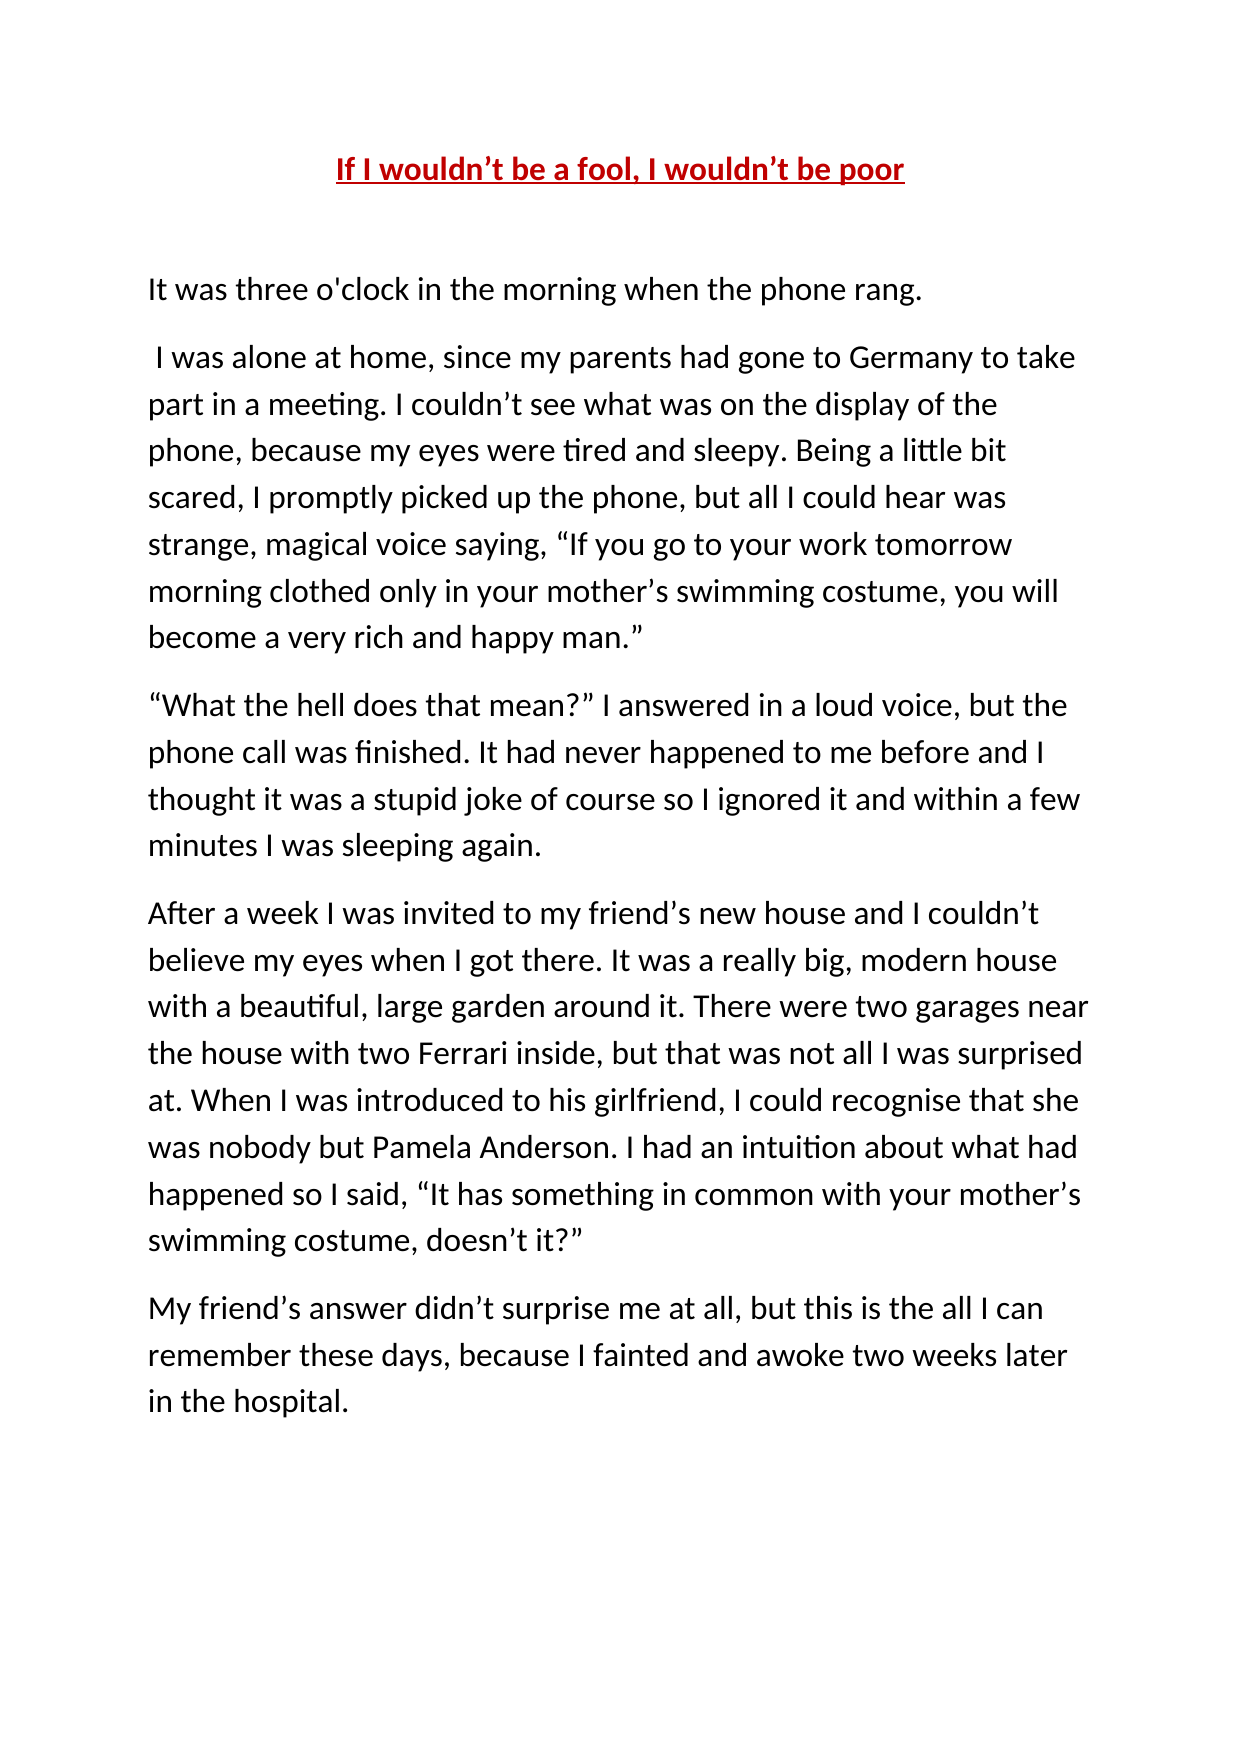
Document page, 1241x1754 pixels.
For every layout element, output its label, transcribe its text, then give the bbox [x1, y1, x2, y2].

text It was three o'clock in the morning when the phone rang. [148, 268, 1093, 309]
text If I wouldn’t be a fool, I wouldn’t be poor [148, 148, 1093, 188]
text “What the hell does that mean?” I answered in a loud voice, but the phone call was finished. It had never happened to me before and I thought it was a stupid joke of course so I ignored it and within a few minutes I was sleeping again. [148, 684, 1093, 865]
text I was alone at home, since my parents had gone to Germany to take part in a meeting. I couldn’t see what was on the display of the phone, because my eyes were tired and sleepy. Being a little bit scared, I promptly picked up the phone, but all I could hear was strange, magical voice saying, “If you go to your work tomorrow morning clothed only in your mother’s swimming costume, you will become a very rich and happy man.” [148, 336, 1093, 657]
text After a week I was invited to my friend’s new house and I couldn’t believe my eyes when I got there. It was a really big, modern house with a beautiful, large garden around it. There were two garages near the house with two Ferrari inside, but that was not all I was surprised at. When I was introduced to his girlfriend, I could recognise that she was nobody but Pamela Anderson. I had an intuition about what had happened so I said, “It has something in common with your mother’s swimming costume, doesn’t it?” [148, 892, 1093, 1260]
text My friend’s answer didn’t surprise me at all, but this is the all I can remember these days, because I fainted and awoke two weeks later in the hospital. [148, 1287, 1093, 1421]
